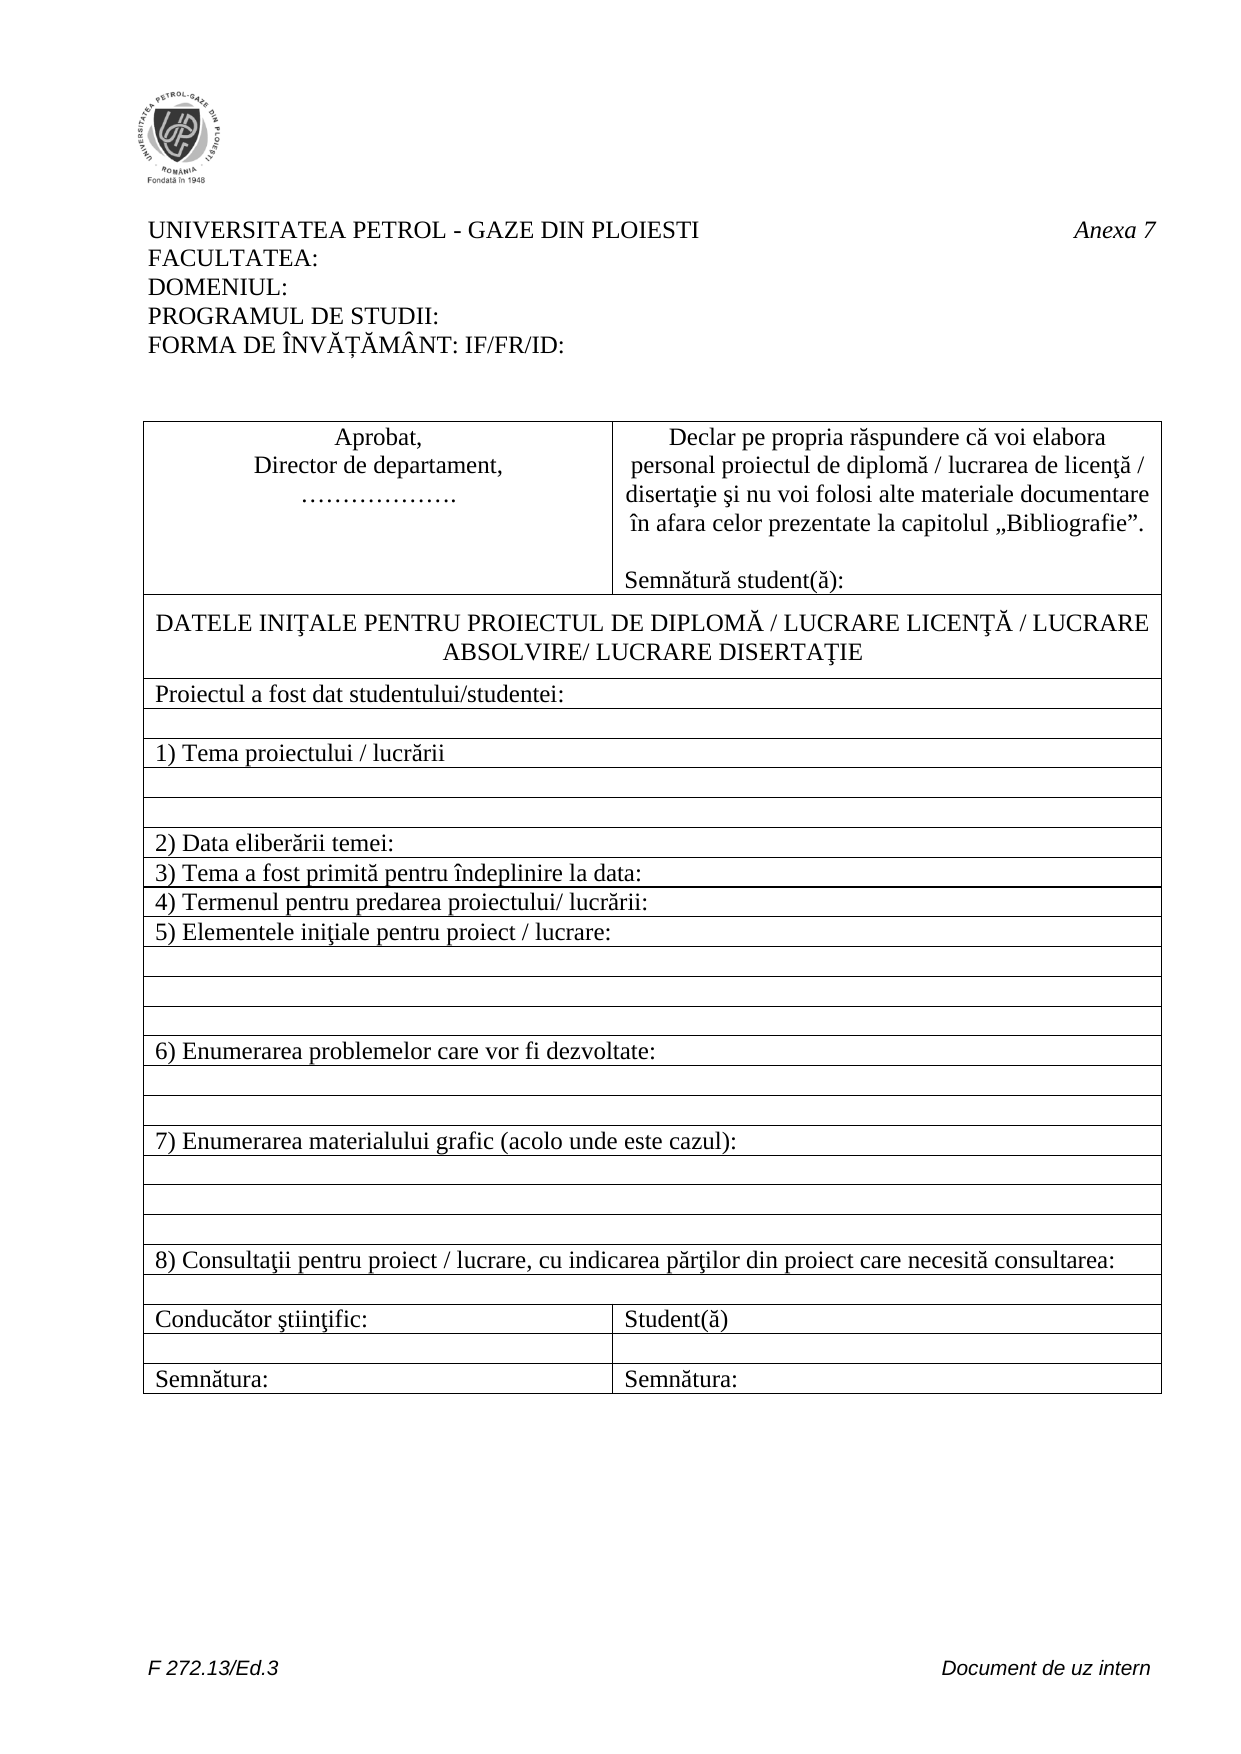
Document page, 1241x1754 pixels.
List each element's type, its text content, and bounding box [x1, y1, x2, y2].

table_cell [144, 768, 1161, 797]
table_header Aprobat, Director de departament, ………………. [144, 422, 612, 594]
table_cell 3) Tema a fost primită pentru îndeplinire la data: [144, 858, 1161, 886]
table_header Anexa 7 [778, 215, 1167, 243]
table_cell Conducător ştiinţific: [144, 1305, 612, 1333]
table_cell [144, 1156, 1161, 1184]
table_cell Proiectul a fost dat studentului/studentei: [144, 679, 1161, 708]
table_cell DOMENIUL: [136, 272, 1167, 301]
table_cell 8) Consultaţii pentru proiect / lucrare, cu indicarea părţilor din proiect care necesită consultarea: [144, 1245, 1161, 1274]
table_cell Semnătura: [144, 1364, 612, 1393]
table_cell 6) Enumerarea problemelor care vor fi dezvoltate: [144, 1036, 1161, 1065]
table_cell [144, 1275, 1161, 1303]
table_header Declar pe propria răspundere că voi elabora personal proiectul de diplomă / lucrarea de licenţă / disertaţie şi nu voi folosi alte materiale documentare în afara celor prezentate la capitolul „Bibliografie”. Semnătură student(ă): [613, 422, 1161, 594]
table_cell Student(ă) [613, 1305, 1161, 1333]
table_cell 4) Termenul pentru predarea proiectului/ lucrării: [144, 888, 1161, 916]
table_cell [144, 709, 1161, 737]
table_cell [144, 1185, 1161, 1214]
table_cell [144, 798, 1161, 827]
table_cell 1) Tema proiectului / lucrării [144, 739, 1161, 767]
table_cell [144, 1334, 612, 1363]
table_header UNIVERSITATEA PETROL - GAZE DIN PLOIESTI [136, 215, 778, 243]
table_cell 7) Enumerarea materialului grafic (acolo unde este cazul): [144, 1126, 1161, 1154]
table_cell 5) Elementele iniţiale pentru proiect / lucrare: [144, 917, 1161, 946]
table_cell [144, 1215, 1161, 1244]
table_cell [613, 1334, 1161, 1363]
table_cell 2) Data eliberării temei: [144, 828, 1161, 857]
table_cell [144, 1066, 1161, 1095]
table_cell DATELE INIŢALE PENTRU PROIECTUL DE DIPLOMĂ / LUCRARE LICENŢĂ / LUCRARE ABSOLVIRE/ LUCRARE DISERTAŢIE [144, 595, 1161, 678]
table_cell [144, 1007, 1161, 1035]
table_cell Semnătura: [613, 1364, 1161, 1393]
table_cell [144, 947, 1161, 976]
table_cell [144, 977, 1161, 1006]
table_cell PROGRAMUL DE STUDII: [136, 301, 1167, 330]
table_cell FORMA DE ÎNVĂȚĂMÂNT: IF/FR/ID: [136, 330, 1167, 358]
table_cell [144, 1096, 1161, 1125]
table_cell FACULTATEA: [136, 244, 1167, 272]
